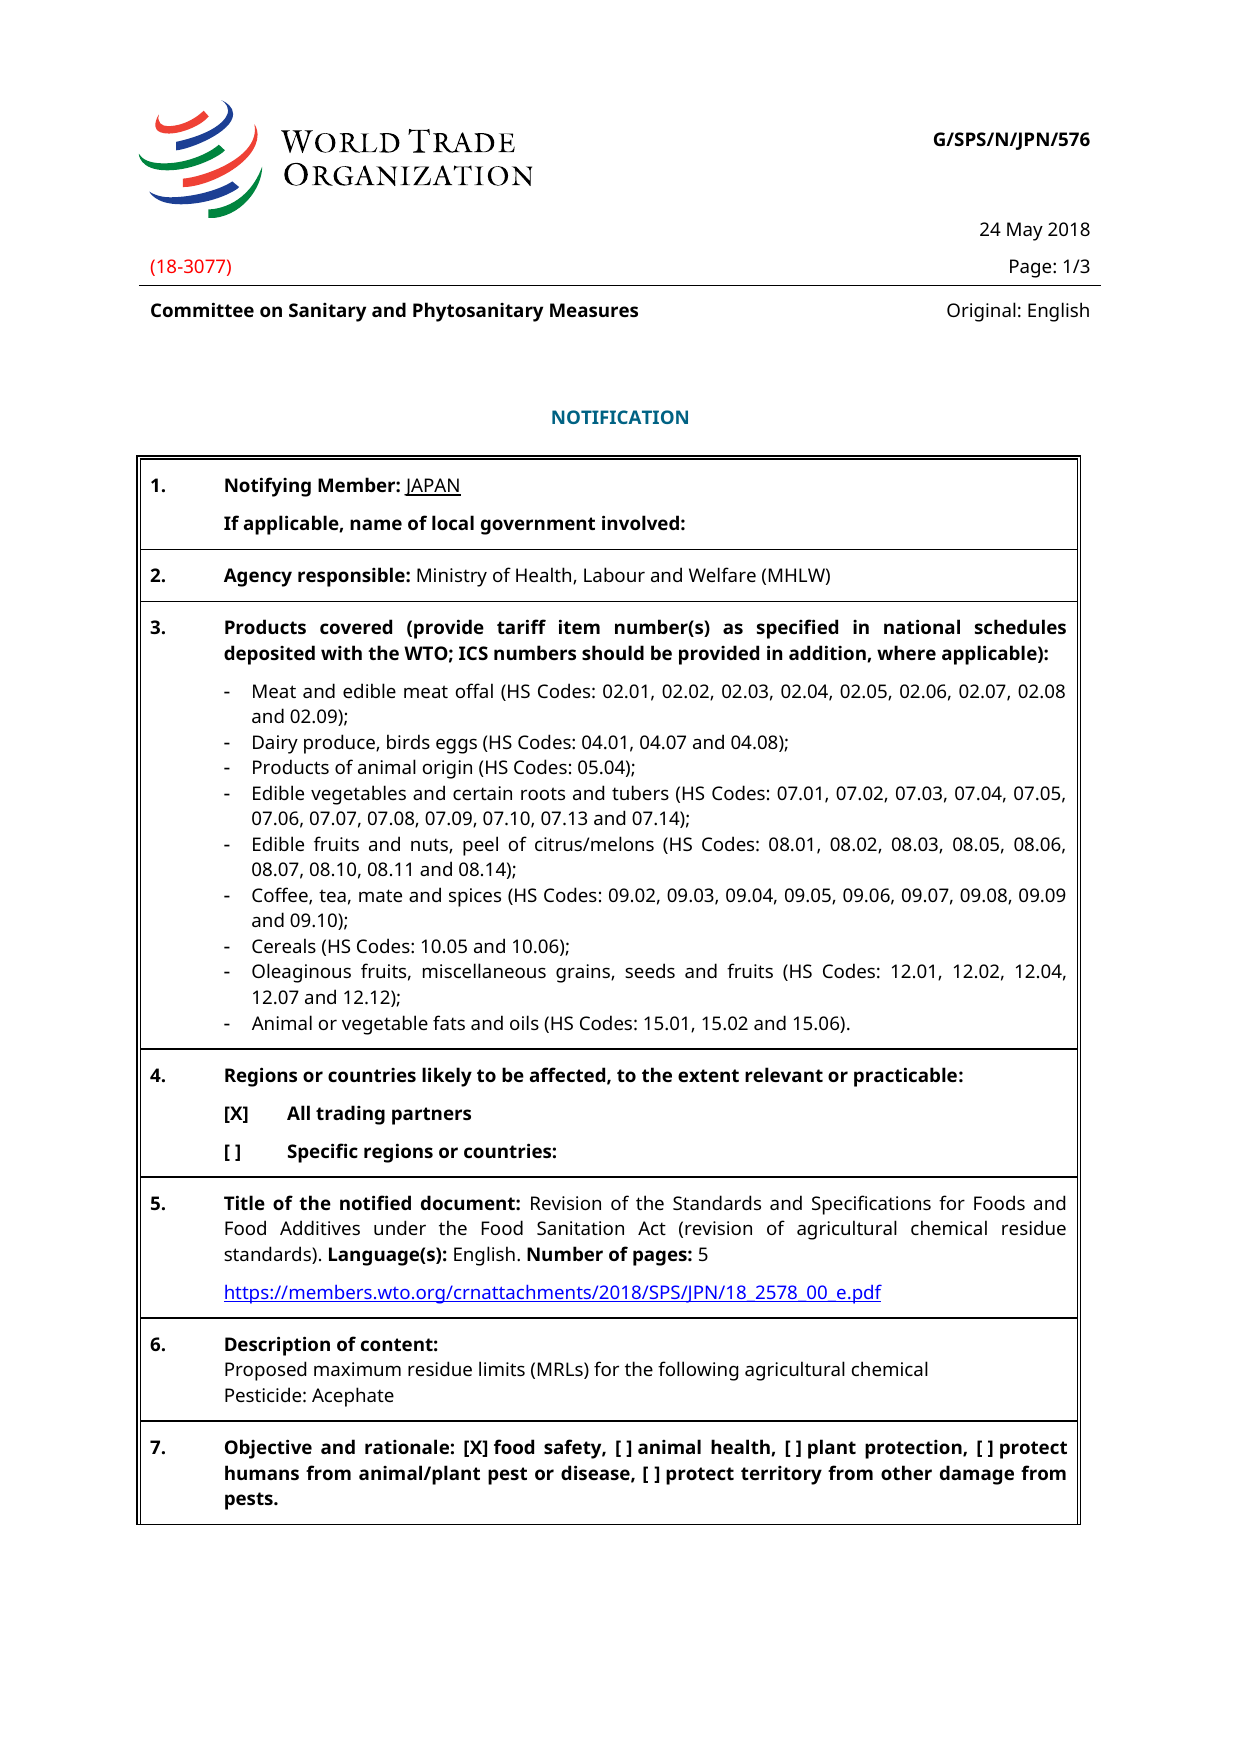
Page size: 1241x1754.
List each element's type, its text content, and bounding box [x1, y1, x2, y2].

table_cell 5. [141, 1178, 212, 1317]
table_cell Title of the notified document: Revision of the Standards and Specifications for Foods and Food Additives under the Food Sanitation Act (revision of agricultural chemical residue standards). Language(s): English. Number of pages: 5 https://members.wto.org/crnattachments/2018/SPS/JPN/18_2578_00_e.pdf [212, 1178, 1077, 1317]
table_cell 3. [141, 602, 212, 1048]
table_header Notifying Member: Japan If applicable, name of local government involved: [212, 460, 1077, 548]
table_cell 7. [141, 1422, 212, 1523]
table_cell 6. [141, 1319, 212, 1420]
table_header 1. [141, 460, 212, 548]
table_cell Regions or countries likely to be affected, to the extent relevant or practicable: [X] All trading partners [ ] Specific regions or countries: [212, 1050, 1077, 1176]
table_cell Objective and rationale: [X] food safety, [ ] animal health, [ ] plant protection, [ ] protect humans from animal/plant pest or disease, [ ] protect territory from other damage from pests. [212, 1422, 1077, 1523]
table_cell 4. [141, 1050, 212, 1176]
table_cell 2. [141, 550, 212, 601]
table_cell Description of content: Proposed maximum residue limits (MRLs) for the following agricultural chemical Pesticide: Acephate [212, 1319, 1077, 1420]
table_cell Agency responsible: Ministry of Health, Labour and Welfare (MHLW) [212, 550, 1077, 601]
table_cell Products covered (provide tariff item number(s) as specified in national schedules deposited with the WTO; ICS numbers should be provided in addition, where applicable): Meat and edible meat offal (HS Codes: 02.01, 02.02, 02.03, 02.04, 02.05, 02.06, 02.07, 02.08 and 02.09); Dairy produce, birds eggs (HS Codes: 04.01, 04.07 and 04.08); Products of animal origin (HS Codes: 05.04); Edible vegetables and certain roots and tubers (HS Codes: 07.01, 07.02, 07.03, 07.04, 07.05, 07.06, 07.07, 07.08, 07.09, 07.10, 07.13 and 07.14); Edible fruits and nuts, peel of citrus/melons (HS Codes: 08.01, 08.02, 08.03, 08.05, 08.06, 08.07, 08.10, 08.11 and 08.14); Coffee, tea, mate and spices (HS Codes: 09.02, 09.03, 09.04, 09.05, 09.06, 09.07, 09.08, 09.09 and 09.10); Cereals (HS Codes: 10.05 and 10.06); Oleaginous fruits, miscellaneous grains, seeds and fruits (HS Codes: 12.01, 12.02, 12.04, 12.07 and 12.12); Animal or vegetable fats and oils (HS Codes: 15.01, 15.02 and 15.06). [212, 602, 1077, 1048]
title NOTIFICATION [150, 405, 1090, 430]
